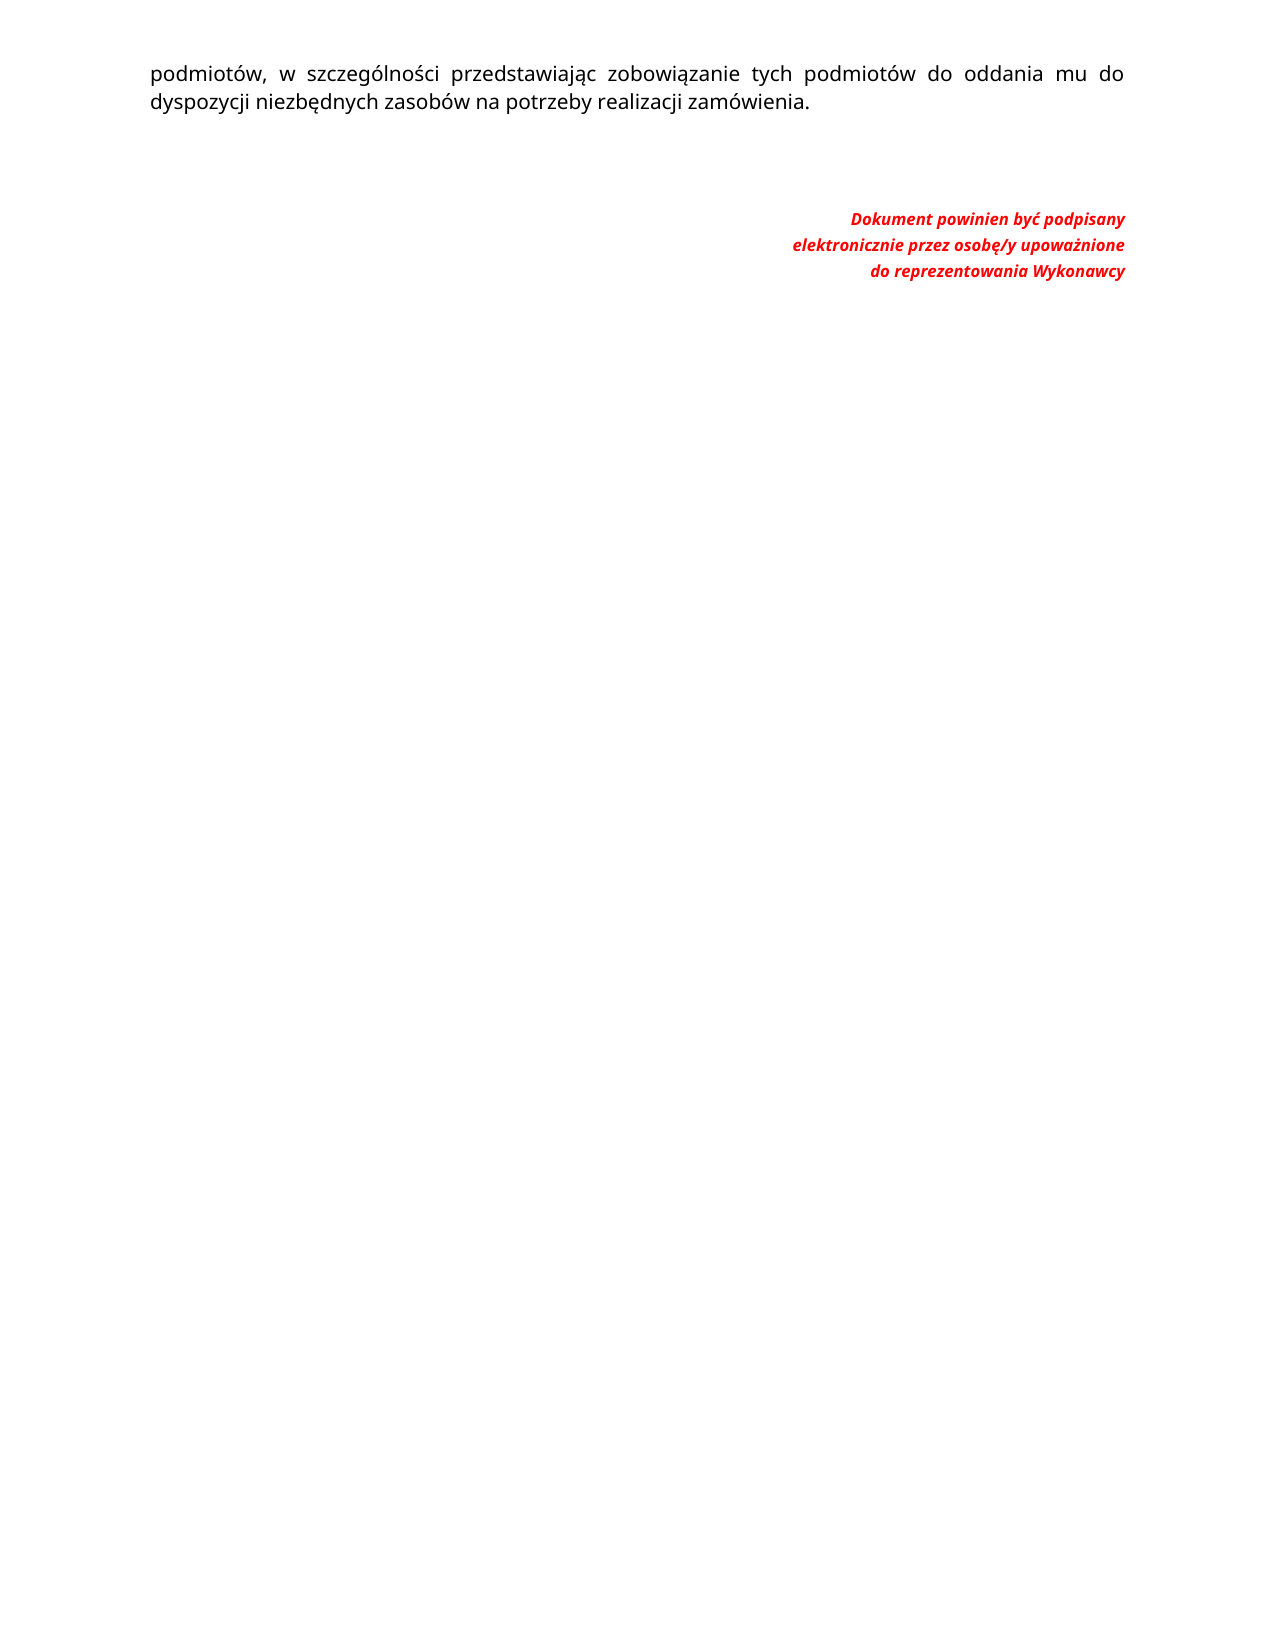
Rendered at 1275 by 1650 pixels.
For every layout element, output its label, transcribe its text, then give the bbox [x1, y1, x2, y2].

text Dokument powinien być podpisany [150, 207, 1125, 230]
text do reprezentowania Wykonawcy [150, 259, 1125, 282]
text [150, 59, 1125, 116]
text elektronicznie przez osobę/y upoważnione [150, 233, 1125, 256]
